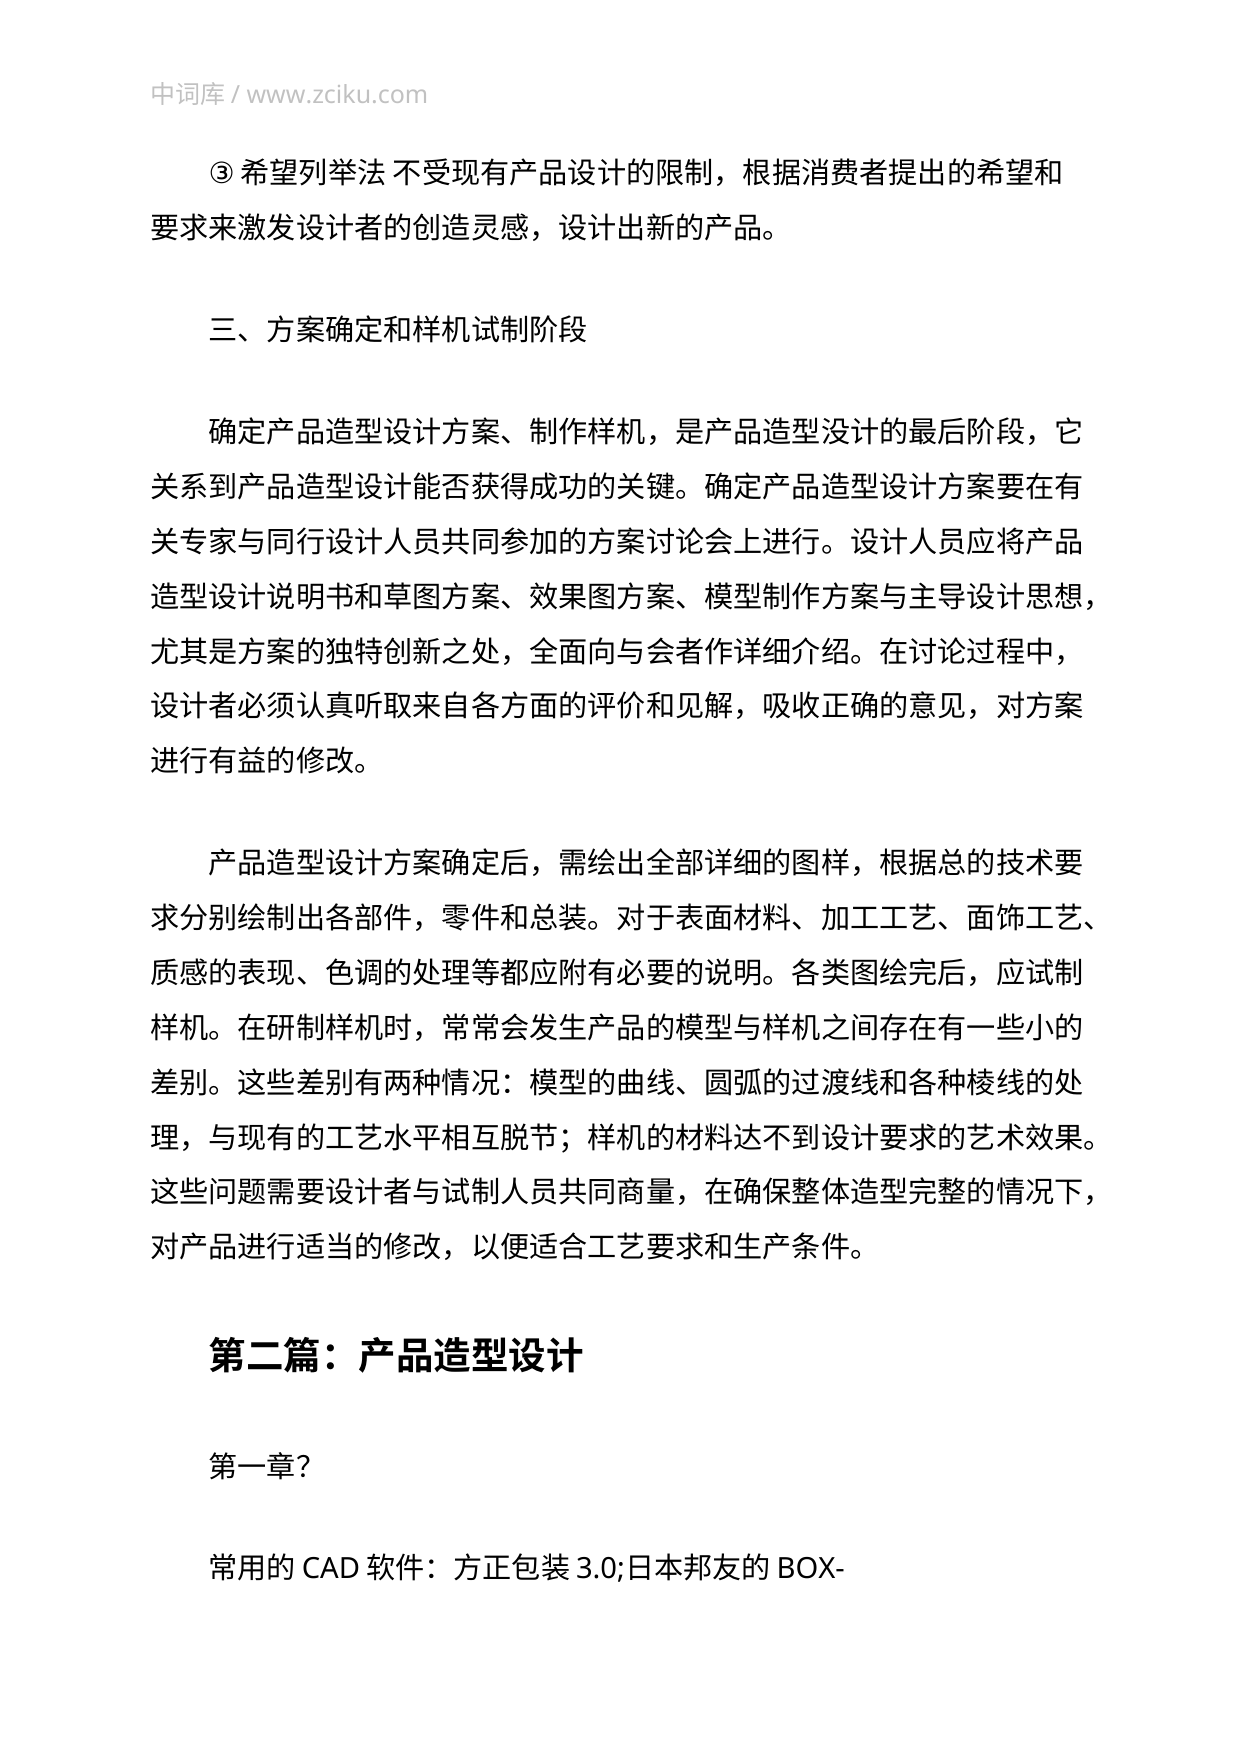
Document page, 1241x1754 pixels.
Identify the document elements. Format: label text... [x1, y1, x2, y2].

text 第二篇：产品造型设计 [150, 1326, 1090, 1380]
text 第一章？ [150, 1443, 1090, 1485]
text 产品造型设计方案确定后，需绘出全部详细的图样，根据总的技术要求分别绘制出各部件，零件和总装。对于表面材料、加工工艺、面饰工艺、质感的表现、色调的处理等都应附有必要的说明。各类图绘完后，应试制样机。在研制样机时，常常会发生产品的模型与样机之间存在有一些小的差别。这些差别有两种情况：模型的曲线、圆弧的过渡线和各种棱线的处理，与现有的工艺水平相互脱节；样机的材料达不到设计要求的艺术效果。这些问题需要设计者与试制人员共同商量，在确保整体造型完整的情况下，对产品进行适当的修改，以便适合工艺要求和生产条件。 [150, 840, 1090, 1266]
text ③希望列举法 不受现有产品设计的限制，根据消费者提出的希望和要求来激发设计者的创造灵感，设计出新的产品。 [150, 150, 1090, 247]
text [150, 1545, 1090, 1587]
text 三、方案确定和样机试制阶段 [150, 307, 1090, 349]
text 确定产品造型设计方案、制作样机，是产品造型没计的最后阶段，它关系到产品造型设计能否获得成功的关键。确定产品造型设计方案要在有关专家与同行设计人员共同参加的方案讨论会上进行。设计人员应将产品造型设计说明书和草图方案、效果图方案、模型制作方案与主导设计思想，尤其是方案的独特创新之处，全面向与会者作详细介绍。在讨论过程中，设计者必须认真听取来自各方面的评价和见解，吸收正确的意见，对方案进行有益的修改。 [150, 408, 1090, 780]
